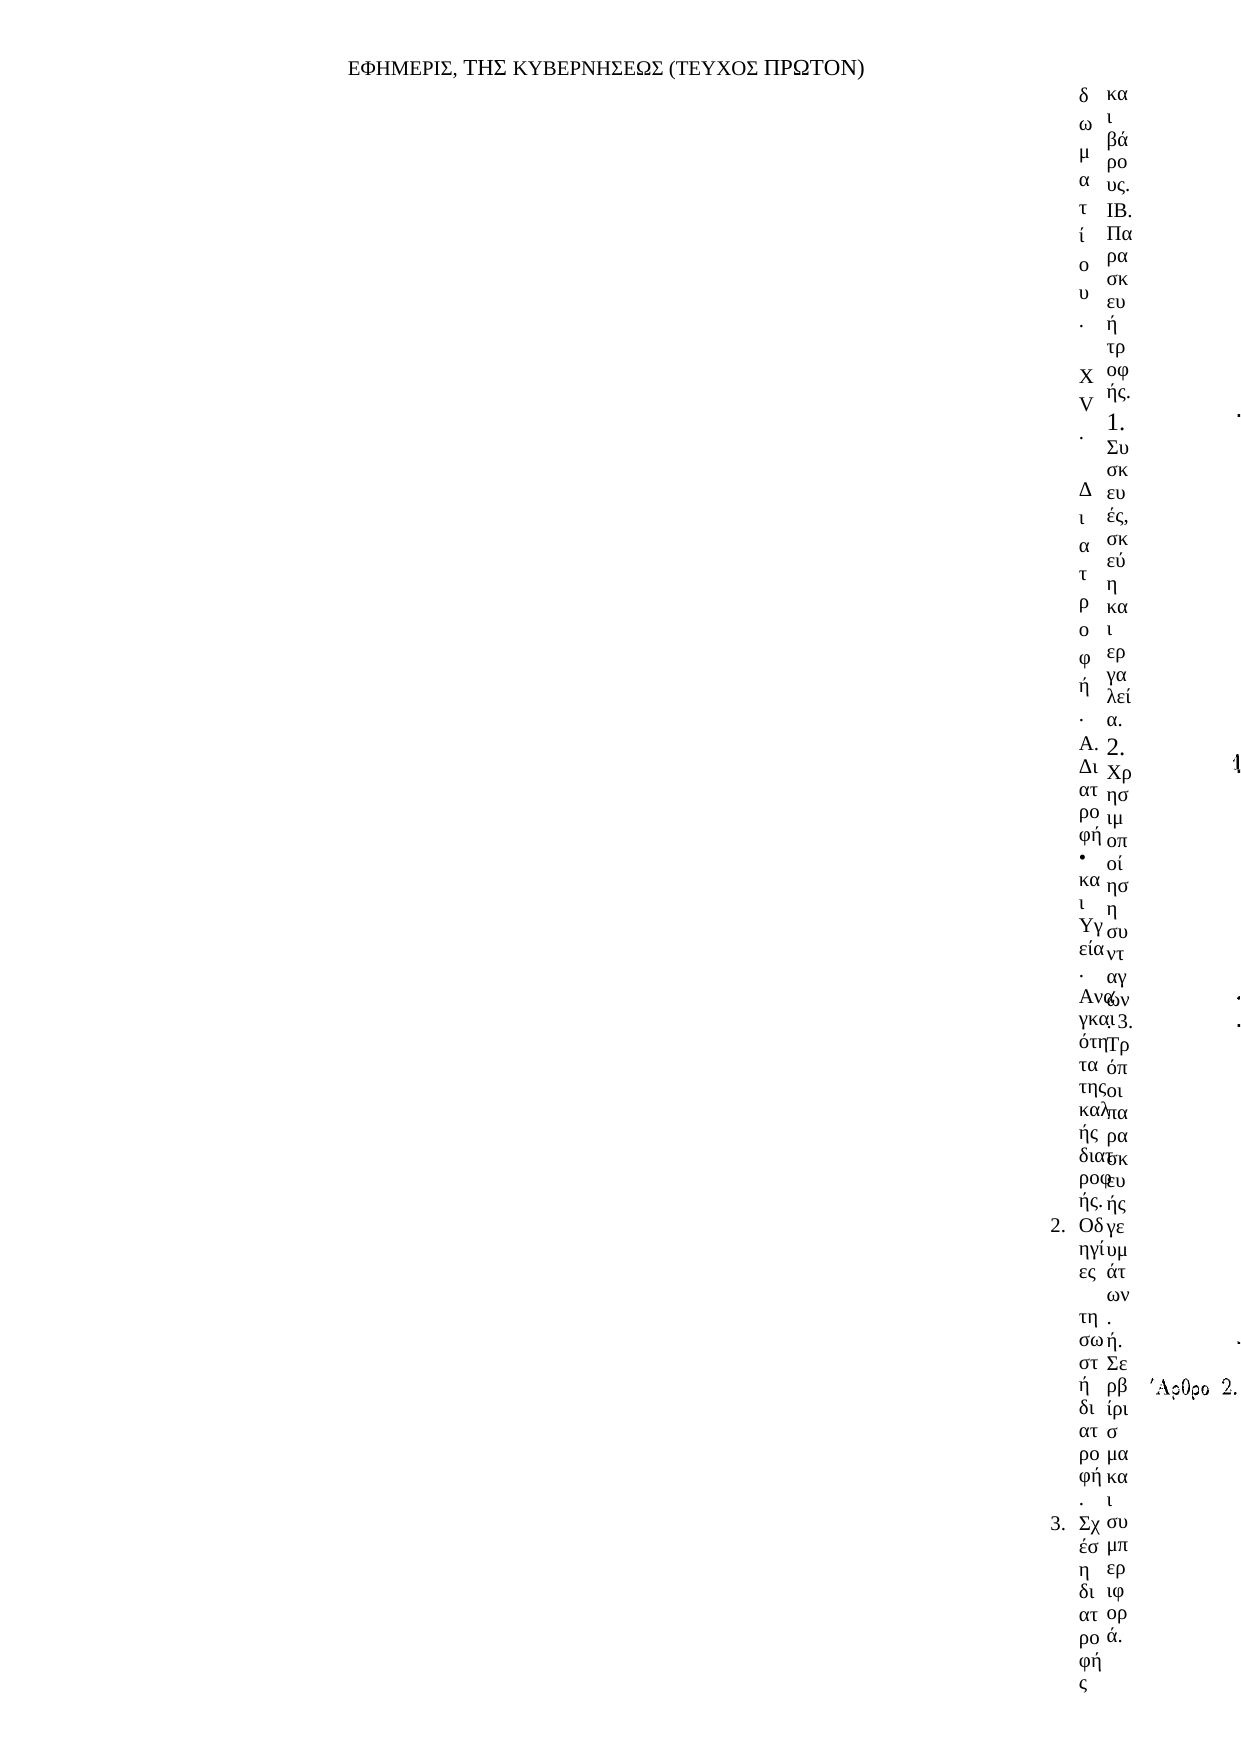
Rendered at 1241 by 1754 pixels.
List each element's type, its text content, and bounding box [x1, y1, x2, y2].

picture [1233, 754, 1241, 773]
list Χρησιμοποίηση συνταγών. 3. Τρόποι παρασκευής γευμάτων. [1106, 734, 1133, 1329]
list Συσκευές, σκεύη και εργαλεία. [1106, 409, 1133, 731]
picture [1150, 1378, 1240, 1400]
list Σχέση διατροφής και βάρους. [1079, 1513, 1094, 1694]
list Σχέση διατροφής και βάρους. [1106, 83, 1132, 196]
list Οδηγίες τη σωστή διατροφή. [1079, 1215, 1094, 1510]
text ή. Σερβίρισμα και συμπεριφορά. [1106, 1329, 1128, 1647]
text ΙΒ. Παρασκευή τροφής. [1106, 199, 1132, 403]
text Α. Διατροφή • και Υγεία. [1079, 733, 1094, 982]
text Αναγκαιότητα της καλής διατροφής. [1079, 985, 1094, 1212]
